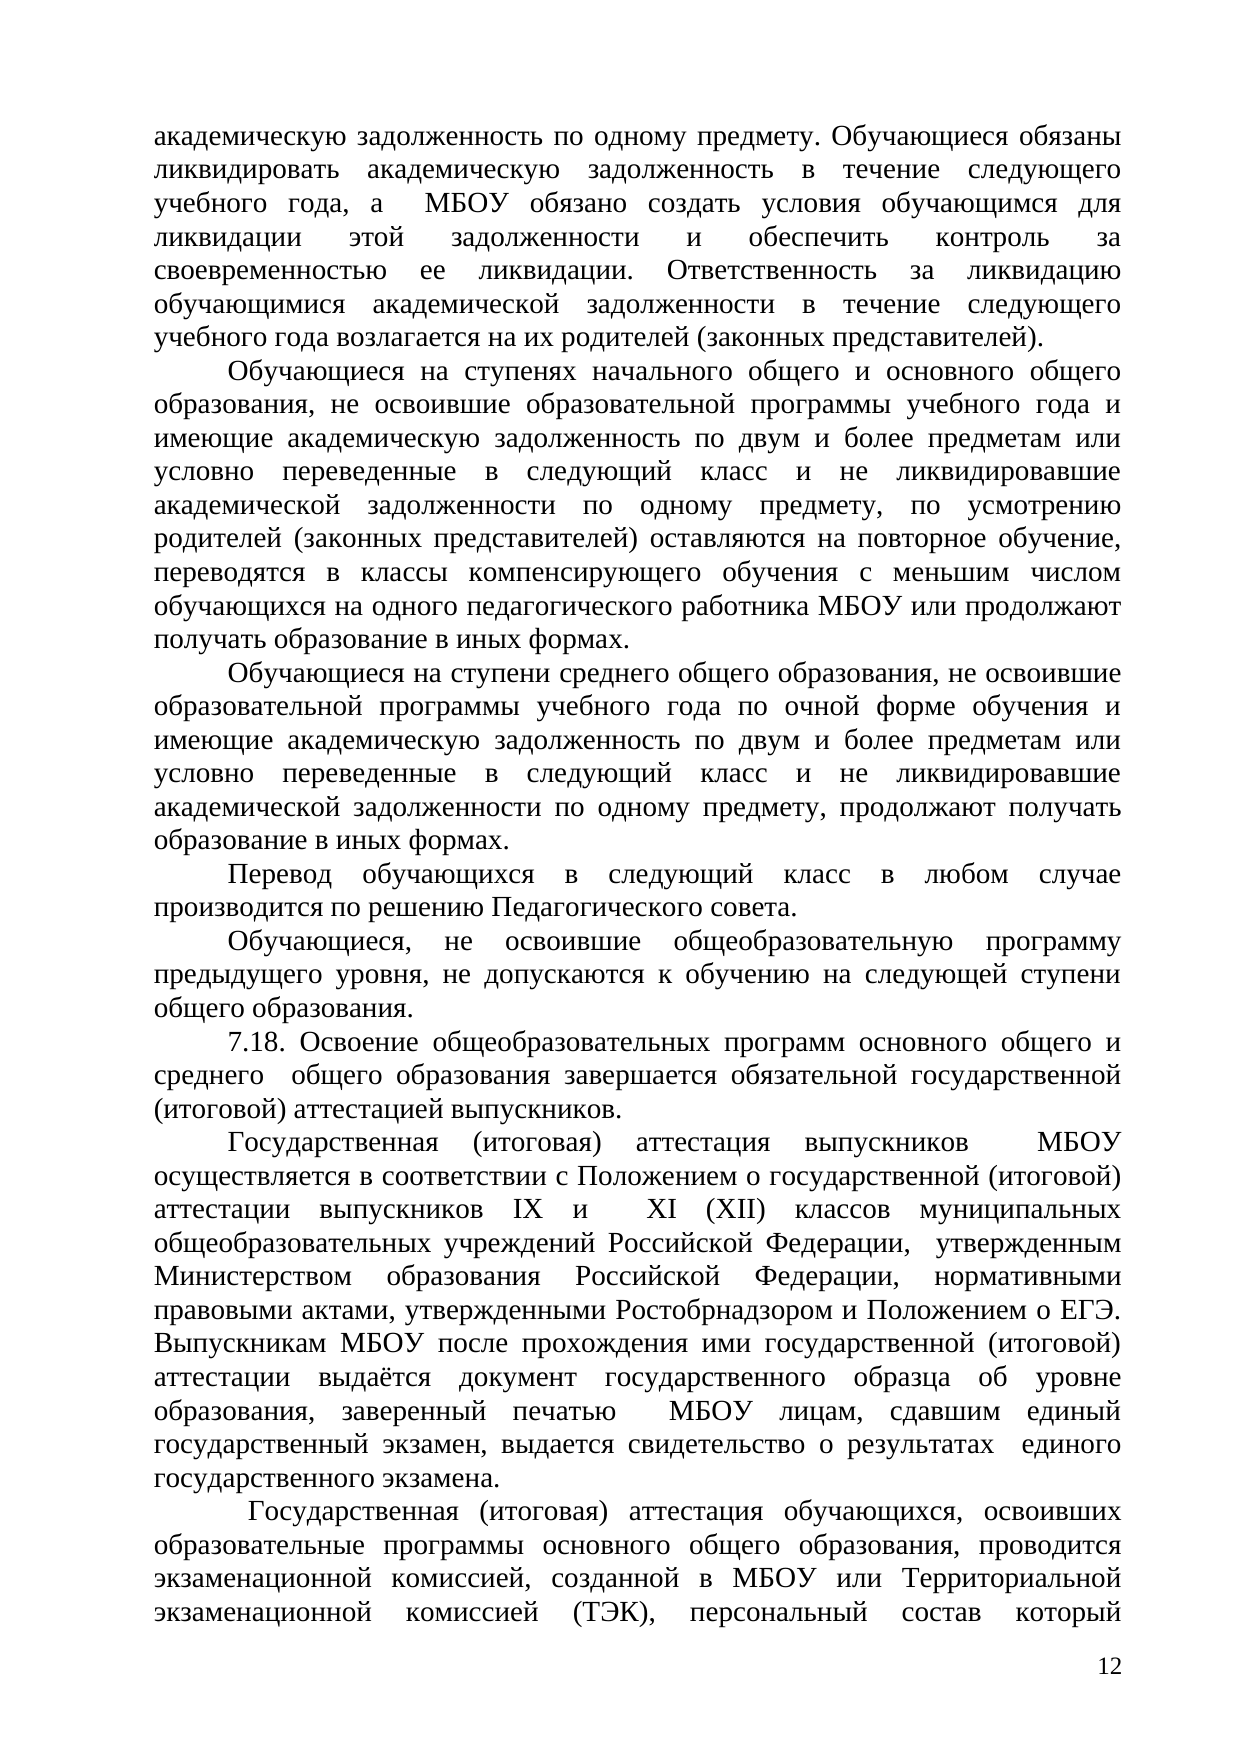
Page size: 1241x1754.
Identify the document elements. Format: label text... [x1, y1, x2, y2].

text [153, 1493, 1122, 1627]
text Перевод обучающихся в следующий класс в любом случае производится по решению Педагогического совета. [153, 856, 1122, 923]
text Обучающиеся на ступенях начального общего и основного общего образования, не освоившие образовательной программы учебного года и имеющие академическую задолженность по двум и более предметам или условно переведенные в следующий класс и не ликвидировавшие академической задолженности по одному предмету, по усмотрению родителей (законных представителей) оставляются на повторное обучение, переводятся в классы компенсирующего обучения с меньшим числом обучающихся на одного педагогического работника МБОУ или продолжают получать образование в иных формах. [153, 353, 1122, 655]
text Обучающиеся, не освоившие общеобразовательную программу предыдущего уровня, не допускаются к обучению на следующей ступени общего образования. [153, 923, 1122, 1024]
text 7.18. Освоение общеобразовательных программ основного общего и среднего общего образования завершается обязательной государственной (итоговой) аттестацией выпускников. [153, 1024, 1122, 1124]
text Государственная (итоговая) аттестация выпускников МБОУ осуществляется в соответствии с Положением о государственной (итоговой) аттестации выпускников IX и XI (XII) классов муниципальных общеобразовательных учреждений Российской Федерации, утвержденным Министерством образования Российской Федерации, нормативными правовыми актами, утвержденными Ростобрнадзором и Положением о ЕГЭ. Выпускникам МБОУ после прохождения ими государственной (итоговой) аттестации выдаётся документ государственного образца об уровне образования, заверенный печатью МБОУ лицам, сдавшим единый государственный экзамен, выдается свидетельство о результатах единого государственного экзамена. [153, 1124, 1122, 1493]
text Обучающиеся на ступени среднего общего образования, не освоившие образовательной программы учебного года по очной форме обучения и имеющие академическую задолженность по двум и более предметам или условно переведенные в следующий класс и не ликвидировавшие академической задолженности по одному предмету, продолжают получать образование в иных формах. [153, 655, 1122, 856]
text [153, 118, 1122, 353]
